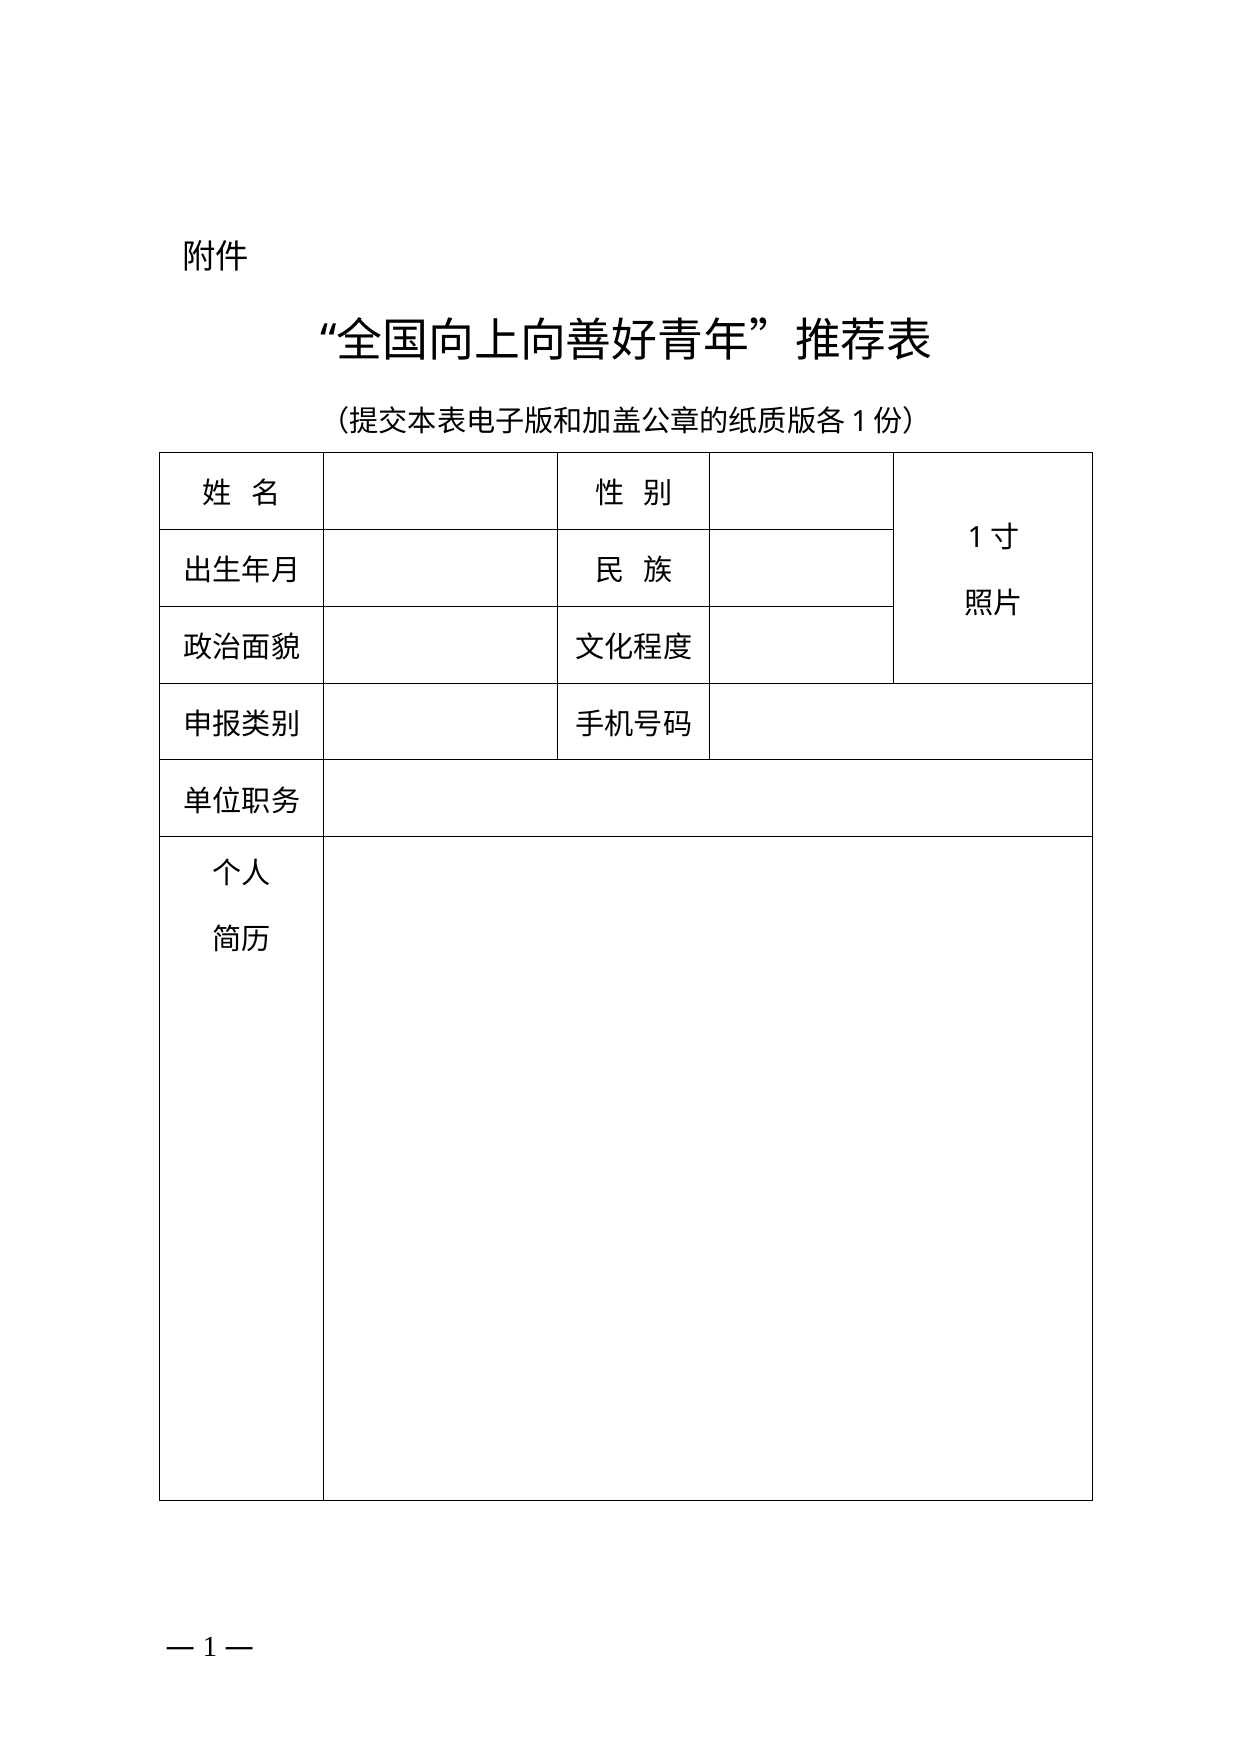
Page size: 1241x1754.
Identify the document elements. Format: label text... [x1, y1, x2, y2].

table_cell [710, 530, 893, 606]
text “全国向上向善好青年”推荐表 [165, 287, 1087, 386]
text 附件 [165, 220, 1087, 287]
table_cell 政治面貌 [160, 607, 323, 683]
text （提交本表电子版和加盖公章的纸质版各1份） [165, 386, 1087, 452]
table_cell [324, 530, 557, 606]
table_cell [324, 607, 557, 683]
table_cell 文化程度 [558, 607, 709, 683]
table_cell 出生年月 [160, 530, 323, 606]
table_header 性 别 [558, 453, 709, 529]
table_header 1寸 照片 [894, 453, 1092, 683]
table_cell [324, 837, 1092, 1500]
table_cell 申报类别 [160, 684, 323, 759]
table_header [324, 453, 557, 529]
table_cell 个人 简历 [160, 837, 323, 1500]
table_cell 单位职务 [160, 760, 323, 836]
table_cell [324, 684, 557, 759]
table_header 姓 名 [160, 453, 323, 529]
table_header [710, 453, 893, 529]
table_cell 手机号码 [558, 684, 709, 759]
table_cell [324, 760, 1092, 836]
table_cell [710, 684, 1092, 759]
table_cell [710, 607, 893, 683]
table_cell 民 族 [558, 530, 709, 606]
